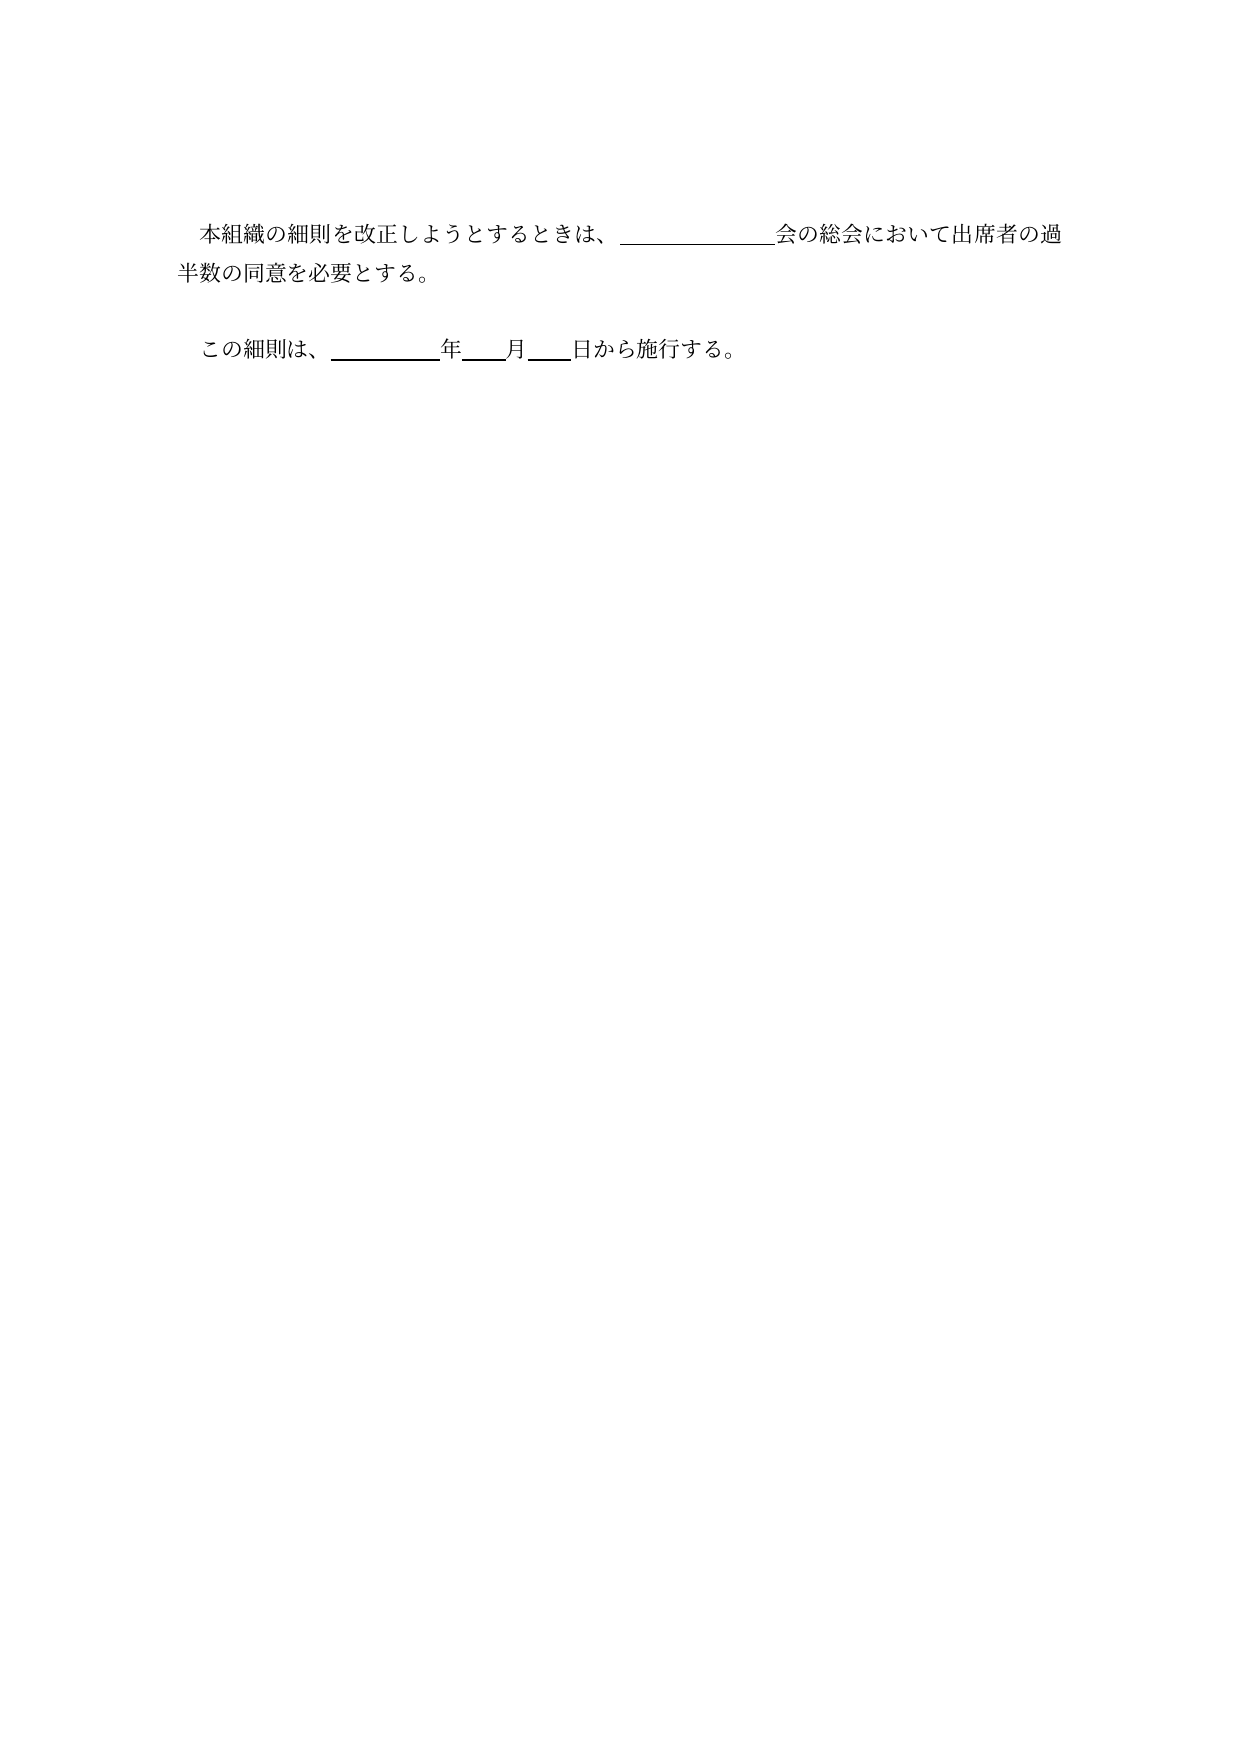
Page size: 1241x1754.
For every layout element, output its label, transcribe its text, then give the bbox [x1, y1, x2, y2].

text この細則は、 年 月 日から施行する。 [177, 332, 1063, 364]
text 本組織の細則を改正しようとするときは、 会の総会において出席者の過半数の同意を必要とする。 [177, 217, 1063, 287]
